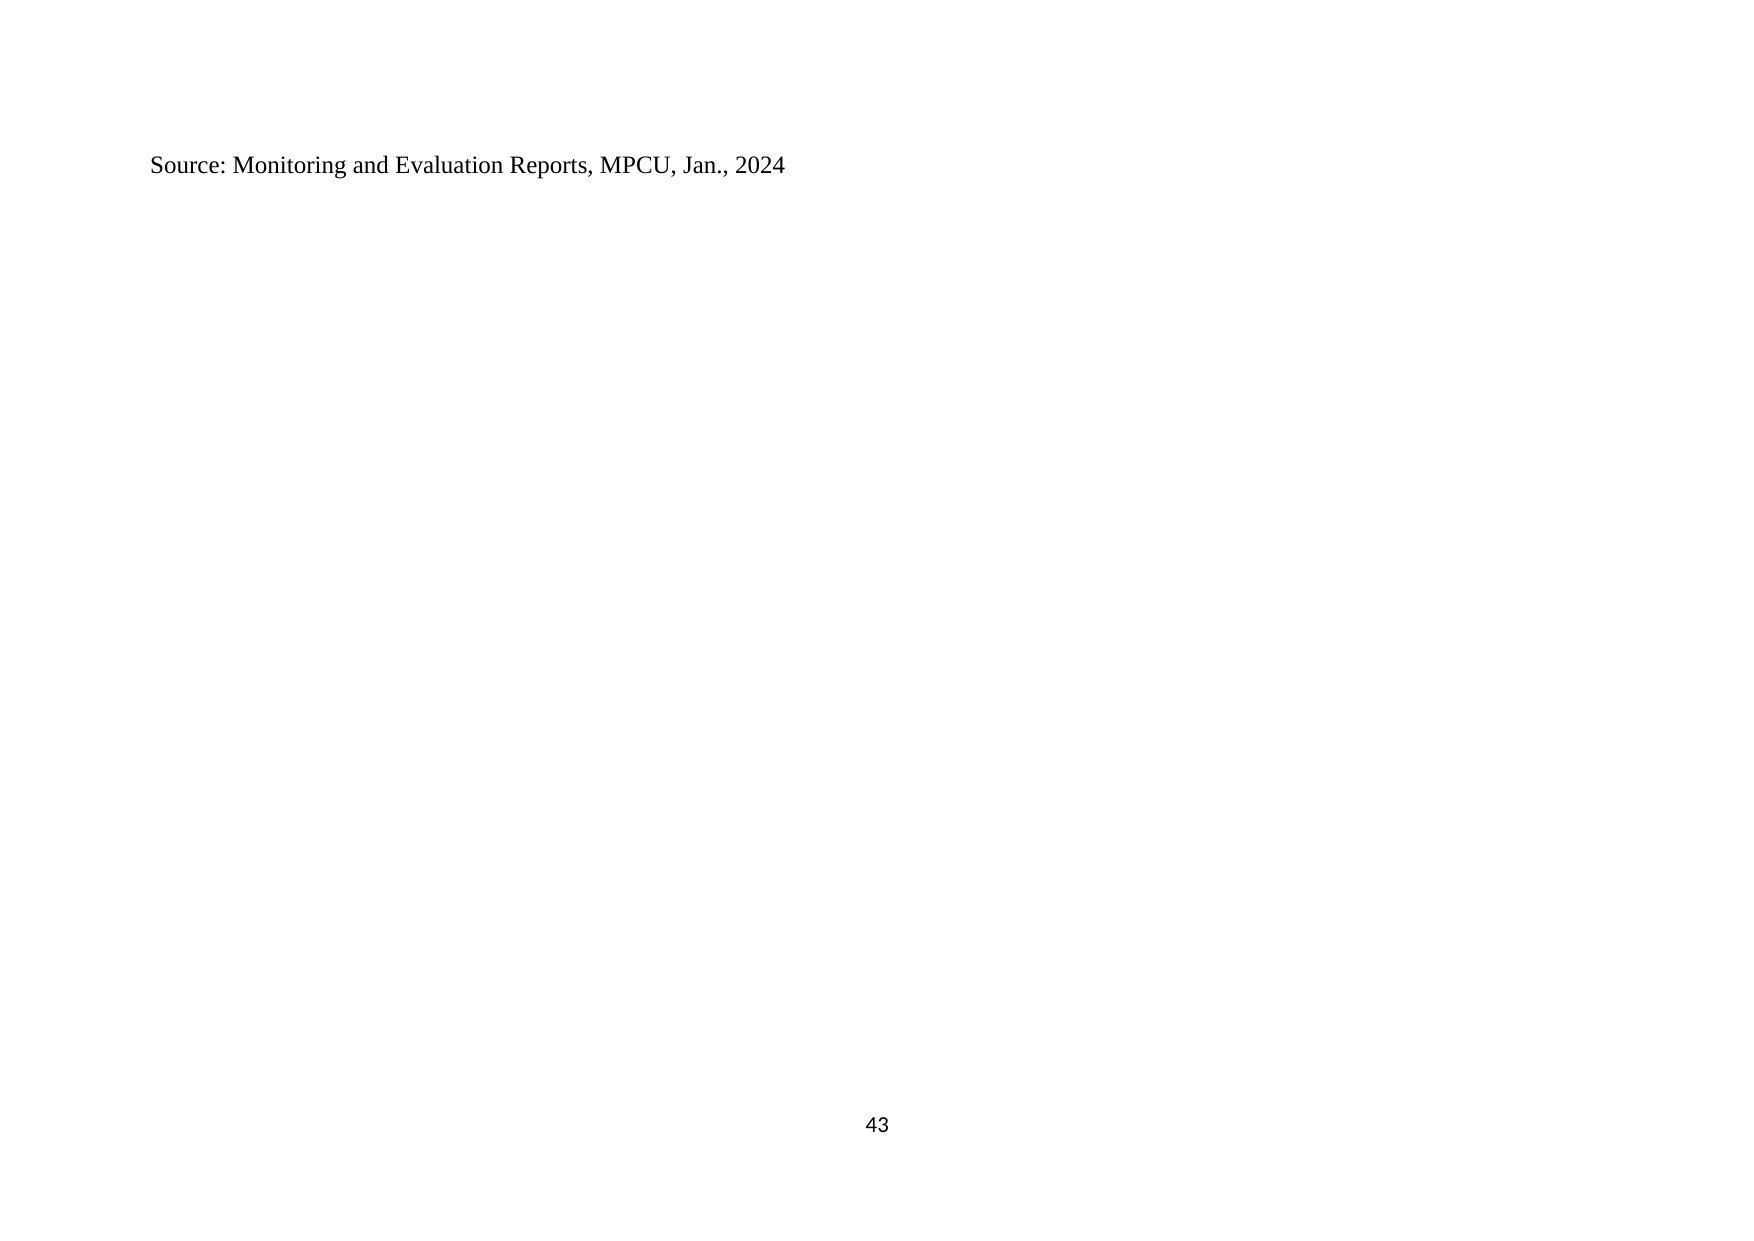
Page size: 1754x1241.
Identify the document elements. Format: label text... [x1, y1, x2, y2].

text Source: Monitoring and Evaluation Reports, MPCU, Jan., 2024 [150, 150, 1604, 179]
